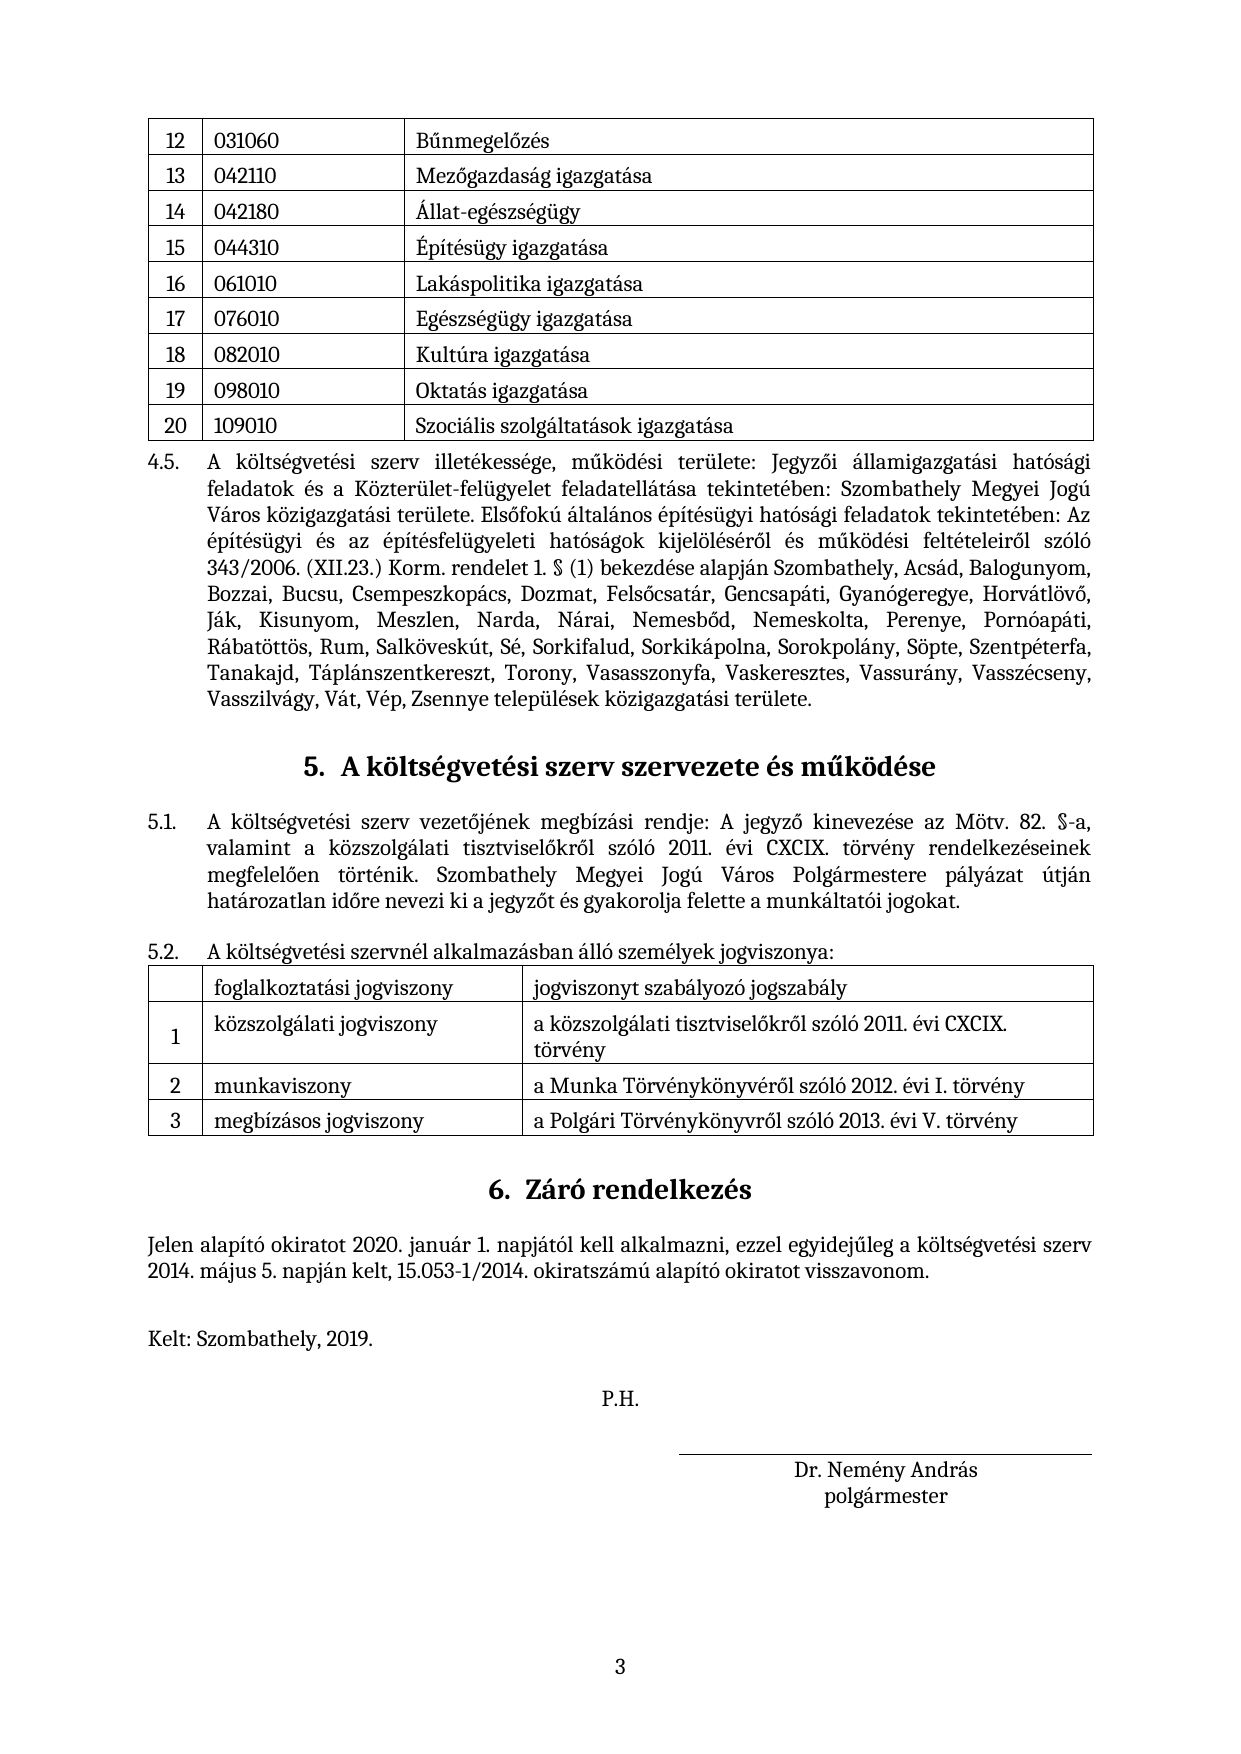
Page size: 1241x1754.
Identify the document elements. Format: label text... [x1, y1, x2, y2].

list A költségvetési szervnél alkalmazásban álló személyek jogviszonya: [148, 939, 1092, 965]
table_cell 061010 [203, 262, 404, 297]
table_cell 2 [149, 1064, 202, 1099]
text Kelt: Szombathely, 2019. [148, 1326, 1092, 1352]
table_cell 14 [149, 191, 202, 225]
table_header jogviszonyt szabályozó jogszabály [523, 966, 1093, 1001]
list Záró rendelkezés [148, 1173, 1092, 1207]
text polgármester [679, 1480, 1092, 1510]
table_cell 3 [149, 1100, 202, 1135]
text Jelen alapító okiratot 2020. január 1. napjától kell alkalmazni, ezzel egyidejűleg a költségvetési szerv 2014. május 5. napján kelt, 15.053-1/2014. okiratszámú alapító okiratot visszavonom. [148, 1232, 1092, 1284]
table_cell 042180 [203, 191, 404, 225]
table_cell Lakáspolitika igazgatása [405, 262, 1093, 297]
table_cell 1 [149, 1002, 202, 1063]
table_cell 13 [149, 155, 202, 189]
table_cell Mezőgazdaság igazgatása [405, 155, 1093, 189]
table_cell Bűnmegelőzés [405, 119, 1093, 154]
table_cell 082010 [203, 334, 404, 368]
table_cell munkaviszony [203, 1064, 522, 1099]
text Dr. Nemény András [679, 1455, 1092, 1480]
table_cell Állat-egészségügy [405, 191, 1093, 225]
table_cell 044310 [203, 226, 404, 261]
table_cell 12 [149, 119, 202, 154]
table_cell Szociális szolgáltatások igazgatása [405, 405, 1093, 440]
table_cell 19 [149, 369, 202, 404]
table_cell 20 [149, 405, 202, 440]
list A költségvetési szerv szervezete és működése [148, 750, 1092, 784]
table_cell 076010 [203, 298, 404, 332]
table_cell Oktatás igazgatása [405, 369, 1093, 404]
table_cell Kultúra igazgatása [405, 334, 1093, 368]
table_cell Építésügy igazgatása [405, 226, 1093, 261]
list A költségvetési szerv illetékessége, működési területe: Jegyzői államigazgatási hatósági feladatok és a Közterület-felügyelet feladatellátása tekintetében: Szombathely Megyei Jogú Város közigazgatási területe. Elsőfokú általános építésügyi hatósági feladatok tekintetében: Az építésügyi és az építésfelügyeleti hatóságok kijelöléséről és működési feltételeiről szóló 343/2006. (XII.23.) Korm. rendelet 1. § (1) bekezdése alapján Szombathely, Acsád, Balogunyom, Bozzai, Bucsu, Csempeszkopács, Dozmat, Felsőcsatár, Gencsapáti, Gyanógeregye, Horvátlövő, Ják, Kisunyom, Meszlen, Narda, Nárai, Nemesbőd, Nemeskolta, Perenye, Pornóapáti, Rábatöttös, Rum, Salköveskút, Sé, Sorkifalud, Sorkikápolna, Sorokpolány, Söpte, Szentpéterfa, Tanakajd, Táplánszentkereszt, Torony, Vasasszonyfa, Vaskeresztes, Vassurány, Vasszécseny, Vasszilvágy, Vát, Vép, Zsennye települések közigazgatási területe. [148, 449, 1092, 713]
table_cell 17 [149, 298, 202, 332]
table_cell 109010 [203, 405, 404, 440]
table_cell 18 [149, 334, 202, 368]
table_cell a közszolgálati tisztviselőkről szóló 2011. évi CXCIX. törvény [523, 1002, 1093, 1063]
table_cell 042110 [203, 155, 404, 189]
text P.H. [148, 1386, 1092, 1412]
table_header foglalkoztatási jogviszony [203, 966, 522, 1001]
table_cell 031060 [203, 119, 404, 154]
table_cell megbízásos jogviszony [203, 1100, 522, 1135]
table_header [149, 966, 202, 1001]
list A költségvetési szerv vezetőjének megbízási rendje: A jegyző kinevezése az Mötv. 82. §-a, valamint a közszolgálati tisztviselőkről szóló 2011. évi CXCIX. törvény rendelkezéseinek megfelelően történik. Szombathely Megyei Jogú Város Polgármestere pályázat útján határozatlan időre nevezi ki a jegyzőt és gyakorolja felette a munkáltatói jogokat. [148, 809, 1092, 914]
table_cell 098010 [203, 369, 404, 404]
table_cell a Munka Törvénykönyvéről szóló 2012. évi I. törvény [523, 1064, 1093, 1099]
table_cell Egészségügy igazgatása [405, 298, 1093, 332]
table_cell 15 [149, 226, 202, 261]
table_cell 16 [149, 262, 202, 297]
table_cell a Polgári Törvénykönyvről szóló 2013. évi V. törvény [523, 1100, 1093, 1135]
table_cell közszolgálati jogviszony [203, 1002, 522, 1063]
